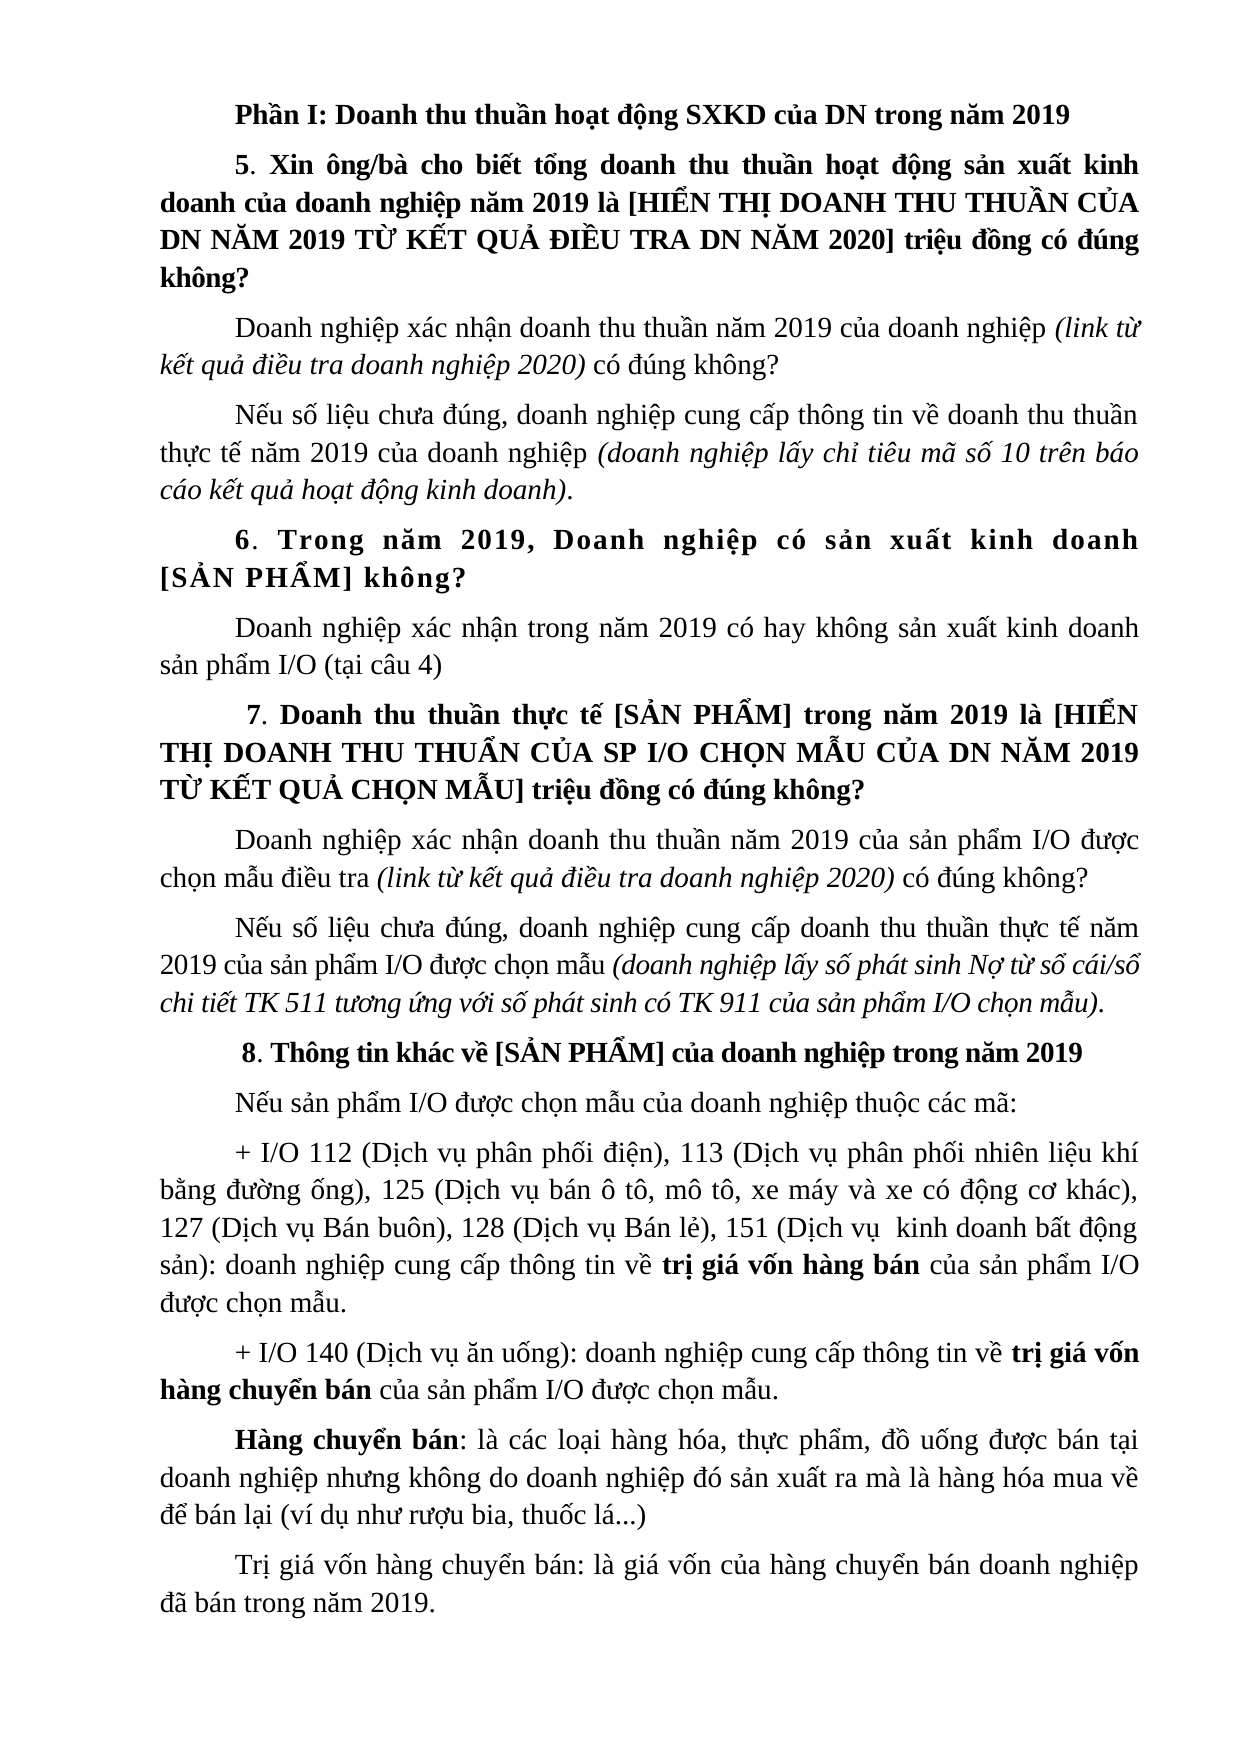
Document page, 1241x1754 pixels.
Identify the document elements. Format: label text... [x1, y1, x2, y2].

text Doanh nghiệp xác nhận doanh thu thuần năm 2019 của doanh nghiệp (link từ kết quả điều tra doanh nghiệp 2020) có đúng không? [159, 307, 1140, 382]
text + I/O 112 (Dịch vụ phân phối điện), 113 (Dịch vụ phân phối nhiên liệu khí bằng đường ống), 125 (Dịch vụ bán ô tô, mô tô, xe máy và xe có động cơ khác), 127 (Dịch vụ Bán buôn), 128 (Dịch vụ Bán lẻ), 151 (Dịch vụ kinh doanh bất động sản): doanh nghiệp cung cấp thông tin về trị giá vốn hàng bán của sản phẩm I/O được chọn mẫu. [159, 1132, 1140, 1319]
text Doanh nghiệp xác nhận doanh thu thuần năm 2019 của sản phẩm I/O được chọn mẫu điều tra (link từ kết quả điều tra doanh nghiệp 2020) có đúng không? [159, 819, 1140, 894]
text 5. Xin ông/bà cho biết tổng doanh thu thuần hoạt động sản xuất kinh doanh của doanh nghiệp năm 2019 là [HIỂN THỊ DOANH THU THUẦN CỦA DN NĂM 2019 TỪ KẾT QUẢ ĐIỀU TRA DN NĂM 2020] triệu đồng có đúng không? [159, 144, 1140, 294]
text Phần I: Doanh thu thuần hoạt động SXKD của DN trong năm 2019 [159, 94, 1140, 132]
text 8. Thông tin khác về [SẢN PHẨM] của doanh nghiệp trong năm 2019 [159, 1032, 1140, 1069]
text Nếu số liệu chưa đúng, doanh nghiệp cung cấp doanh thu thuần thực tế năm 2019 của sản phẩm I/O được chọn mẫu (doanh nghiệp lấy số phát sinh Nợ từ sổ cái/sổ chi tiết TK 511 tương ứng với số phát sinh có TK 911 của sản phẩm I/O chọn mẫu). [159, 907, 1140, 1019]
text 7. Doanh thu thuần thực tế [SẢN PHẨM] trong năm 2019 là [HIỂN THỊ DOANH THU THUẨN CỦA SP I/O CHỌN MẪU CỦA DN NĂM 2019 TỪ KẾT QUẢ CHỌN MẪU] triệu đồng có đúng không? [159, 694, 1140, 807]
text Nếu sản phẩm I/O được chọn mẫu của doanh nghiệp thuộc các mã: [159, 1082, 1140, 1119]
text Doanh nghiệp xác nhận trong năm 2019 có hay không sản xuất kinh doanh sản phẩm I/O (tại câu 4) [159, 607, 1140, 682]
text 6. Trong năm 2019, Doanh nghiệp có sản xuất kinh doanh [SẢN PHẨM] không? [159, 519, 1140, 594]
text + I/O 140 (Dịch vụ ăn uống): doanh nghiệp cung cấp thông tin về trị giá vốn hàng chuyển bán của sản phẩm I/O được chọn mẫu. [159, 1332, 1140, 1407]
text Trị giá vốn hàng chuyển bán: là giá vốn của hàng chuyển bán doanh nghiệp đã bán trong năm 2019. [159, 1544, 1140, 1619]
text Nếu số liệu chưa đúng, doanh nghiệp cung cấp thông tin về doanh thu thuần thực tế năm 2019 của doanh nghiệp (doanh nghiệp lấy chỉ tiêu mã số 10 trên báo cáo kết quả hoạt động kinh doanh). [159, 394, 1140, 507]
text Hàng chuyển bán: là các loại hàng hóa, thực phẩm, đồ uống được bán tại doanh nghiệp nhưng không do doanh nghiệp đó sản xuất ra mà là hàng hóa mua về để bán lại (ví dụ như rượu bia, thuốc lá...) [159, 1419, 1140, 1532]
